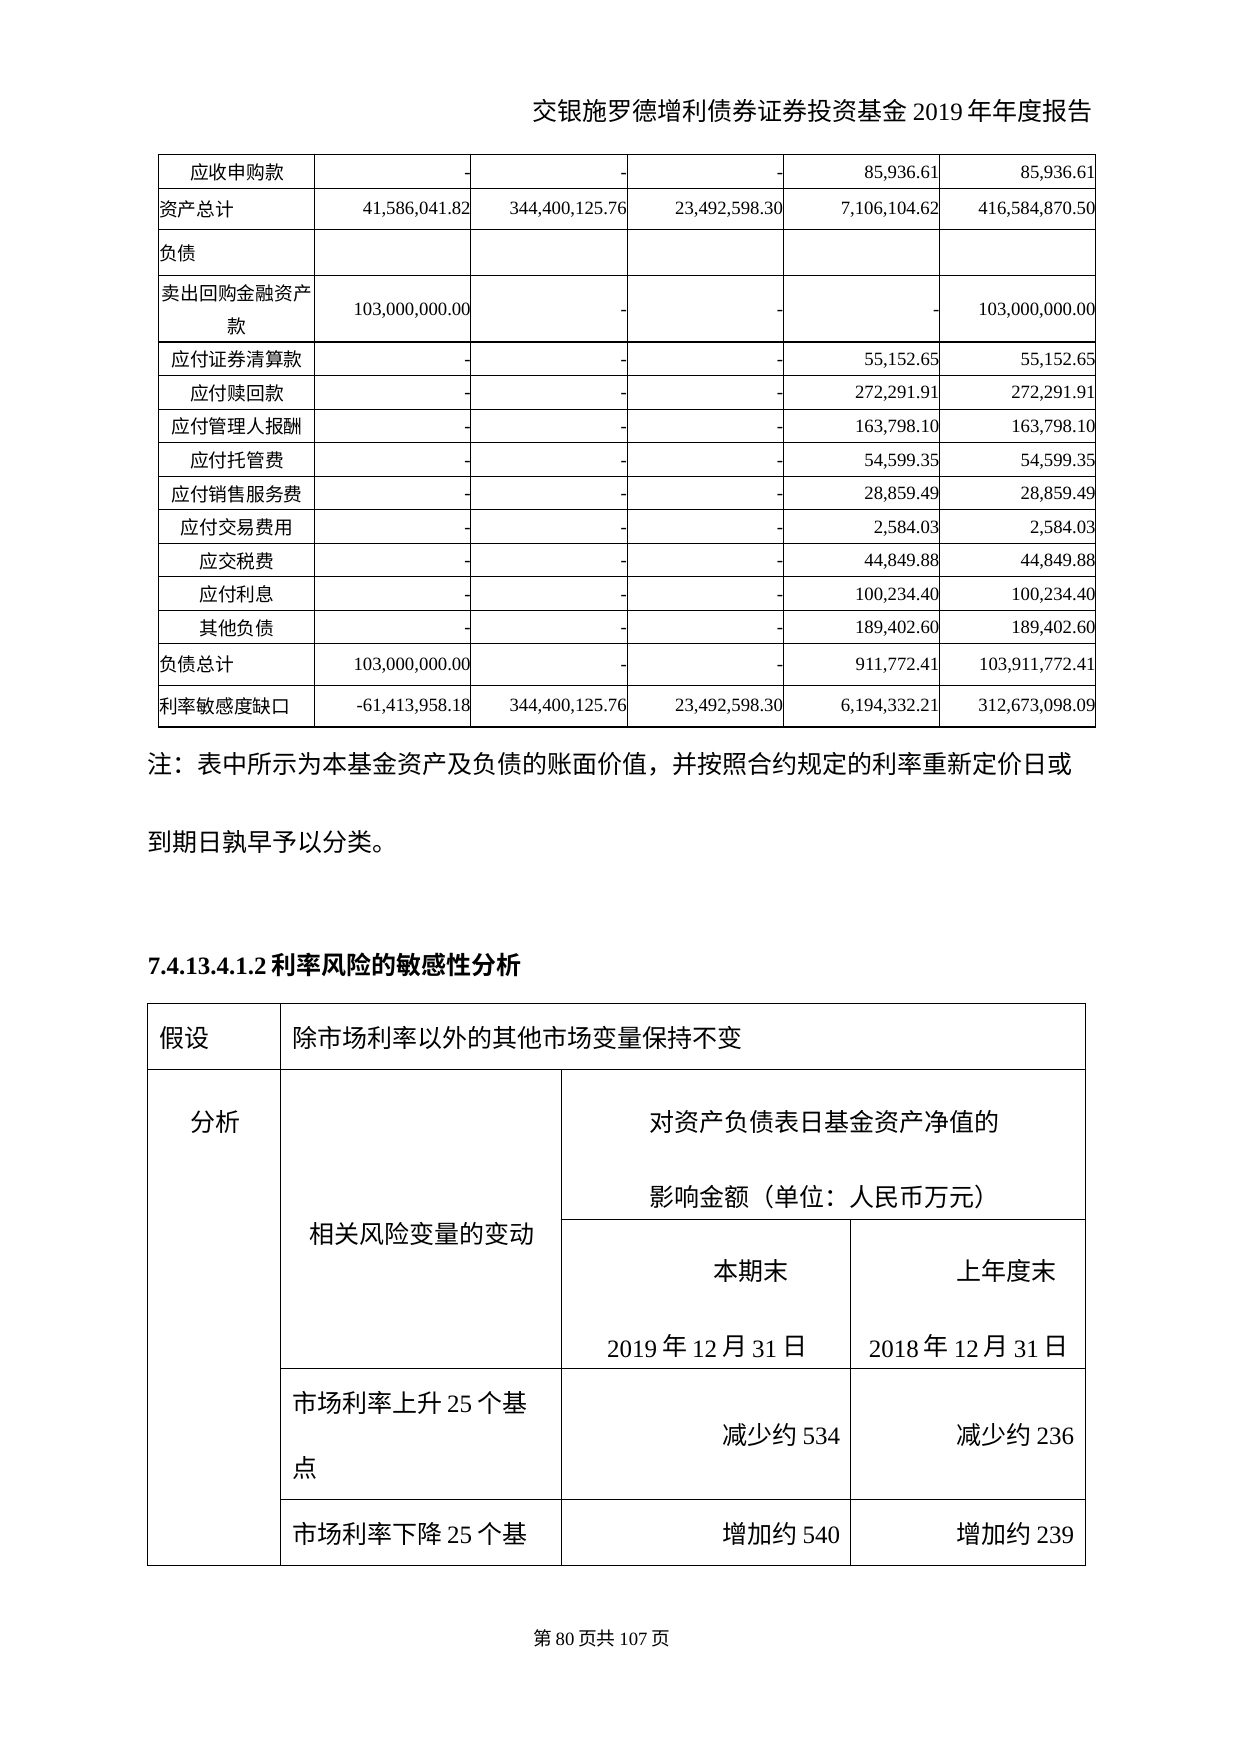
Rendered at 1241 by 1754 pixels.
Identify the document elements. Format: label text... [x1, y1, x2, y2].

table_cell 6,194,332.21 [784, 686, 939, 726]
table_cell [784, 230, 939, 275]
table_cell 负债 [159, 230, 314, 275]
table_cell 103,000,000.00 [315, 276, 470, 341]
table_cell 85,936.61 [940, 155, 1095, 188]
table_cell - [628, 577, 783, 610]
table_cell 应收申购款 [159, 155, 314, 188]
table_cell 市场利率下降25个基点 [281, 1500, 561, 1565]
table_cell - [315, 155, 470, 188]
table_cell - [315, 577, 470, 610]
table_cell 54,599.35 [784, 443, 939, 476]
table_cell 55,152.65 [940, 343, 1095, 375]
table_cell - [315, 443, 470, 476]
text 注：表中所示为本基金资产及负债的账面价值，并按照合约规定的利率重新定价日或到期日孰早予以分类。 [148, 731, 1092, 873]
table_cell 2,584.03 [784, 510, 939, 543]
table_cell 增加约239 [851, 1500, 1085, 1565]
table_cell 对资产负债表日基金资产净值的 影响金额（单位：人民币万元） [562, 1070, 1085, 1218]
table_cell - [315, 343, 470, 375]
table_cell 应付管理人报酬 [159, 410, 314, 442]
table_cell 市场利率上升25个基点 [281, 1369, 561, 1499]
table_cell 100,234.40 [940, 577, 1095, 610]
table_cell 其他负债 [159, 611, 314, 643]
table_cell 减少约236 [851, 1369, 1085, 1499]
table_cell - [471, 155, 627, 188]
table_cell 应付赎回款 [159, 376, 314, 408]
table_cell 103,911,772.41 [940, 644, 1095, 685]
table_cell 卖出回购金融资产款 [159, 276, 314, 341]
table_cell 272,291.91 [784, 376, 939, 408]
table_cell 163,798.10 [784, 410, 939, 442]
table_cell 应交税费 [159, 544, 314, 576]
table_cell 44,849.88 [784, 544, 939, 576]
table_cell 上年度末 2018年12月31日 [851, 1220, 1085, 1368]
table_cell 344,400,125.76 [471, 189, 627, 229]
table_cell - [315, 376, 470, 408]
table_cell - [471, 443, 627, 476]
table_cell 相关风险变量的变动 [281, 1070, 561, 1368]
table_cell - [315, 477, 470, 509]
table_cell - [628, 276, 783, 341]
table_cell [471, 230, 627, 275]
table_cell 应付证券清算款 [159, 343, 314, 375]
table_cell 应付利息 [159, 577, 314, 610]
table_cell 应付销售服务费 [159, 477, 314, 509]
table_cell [315, 230, 470, 275]
table_cell -61,413,958.18 [315, 686, 470, 726]
table_cell 增加约540 [562, 1500, 850, 1565]
table_cell - [471, 276, 627, 341]
table_cell [628, 230, 783, 275]
table_cell 2,584.03 [940, 510, 1095, 543]
table_cell 应付托管费 [159, 443, 314, 476]
table_cell - [628, 410, 783, 442]
table_cell 163,798.10 [940, 410, 1095, 442]
table_cell 103,000,000.00 [940, 276, 1095, 341]
table_cell - [471, 477, 627, 509]
table_cell - [315, 611, 470, 643]
table_cell 416,584,870.50 [940, 189, 1095, 229]
table_cell - [315, 510, 470, 543]
table_cell - [628, 155, 783, 188]
table_cell 应付交易费用 [159, 510, 314, 543]
table_cell - [471, 611, 627, 643]
table_cell 23,492,598.30 [628, 686, 783, 726]
table_cell - [471, 410, 627, 442]
table_cell 23,492,598.30 [628, 189, 783, 229]
table_cell - [471, 644, 627, 685]
table_cell - [628, 644, 783, 685]
table_cell 28,859.49 [940, 477, 1095, 509]
table_cell - [471, 343, 627, 375]
table_cell 分析 [148, 1070, 280, 1565]
table_cell 44,849.88 [940, 544, 1095, 576]
table_cell 55,152.65 [784, 343, 939, 375]
table_cell 85,936.61 [784, 155, 939, 188]
table_cell - [471, 577, 627, 610]
table_cell 103,000,000.00 [315, 644, 470, 685]
table_cell [940, 230, 1095, 275]
table_cell 344,400,125.76 [471, 686, 627, 726]
table_cell - [315, 544, 470, 576]
table_cell - [471, 544, 627, 576]
table_cell 41,586,041.82 [315, 189, 470, 229]
table_cell - [628, 443, 783, 476]
table_cell 28,859.49 [784, 477, 939, 509]
table_cell 272,291.91 [940, 376, 1095, 408]
table_cell - [628, 343, 783, 375]
table_cell 911,772.41 [784, 644, 939, 685]
table_cell 7,106,104.62 [784, 189, 939, 229]
table_cell 本期末 2019年12月31日 [562, 1220, 850, 1368]
table_header 除市场利率以外的其他市场变量保持不变 [281, 1004, 1085, 1069]
table_cell 资产总计 [159, 189, 314, 229]
table_cell - [628, 477, 783, 509]
table_header 假设 [148, 1004, 280, 1069]
table_cell 189,402.60 [784, 611, 939, 643]
table_cell - [628, 544, 783, 576]
table_cell 负债总计 [159, 644, 314, 685]
table_cell - [628, 376, 783, 408]
table_cell 312,673,098.09 [940, 686, 1095, 726]
table_cell 减少约534 [562, 1369, 850, 1499]
table_cell 100,234.40 [784, 577, 939, 610]
table_cell - [471, 510, 627, 543]
table_cell - [315, 410, 470, 442]
table_cell - [784, 276, 939, 341]
table_cell 利率敏感度缺口 [159, 686, 314, 726]
table_cell - [628, 510, 783, 543]
table_cell - [628, 611, 783, 643]
table_cell - [471, 376, 627, 408]
table_cell 189,402.60 [940, 611, 1095, 643]
table_cell 54,599.35 [940, 443, 1095, 476]
text 7.4.13.4.1.2利率风险的敏感性分析 [148, 931, 1092, 996]
